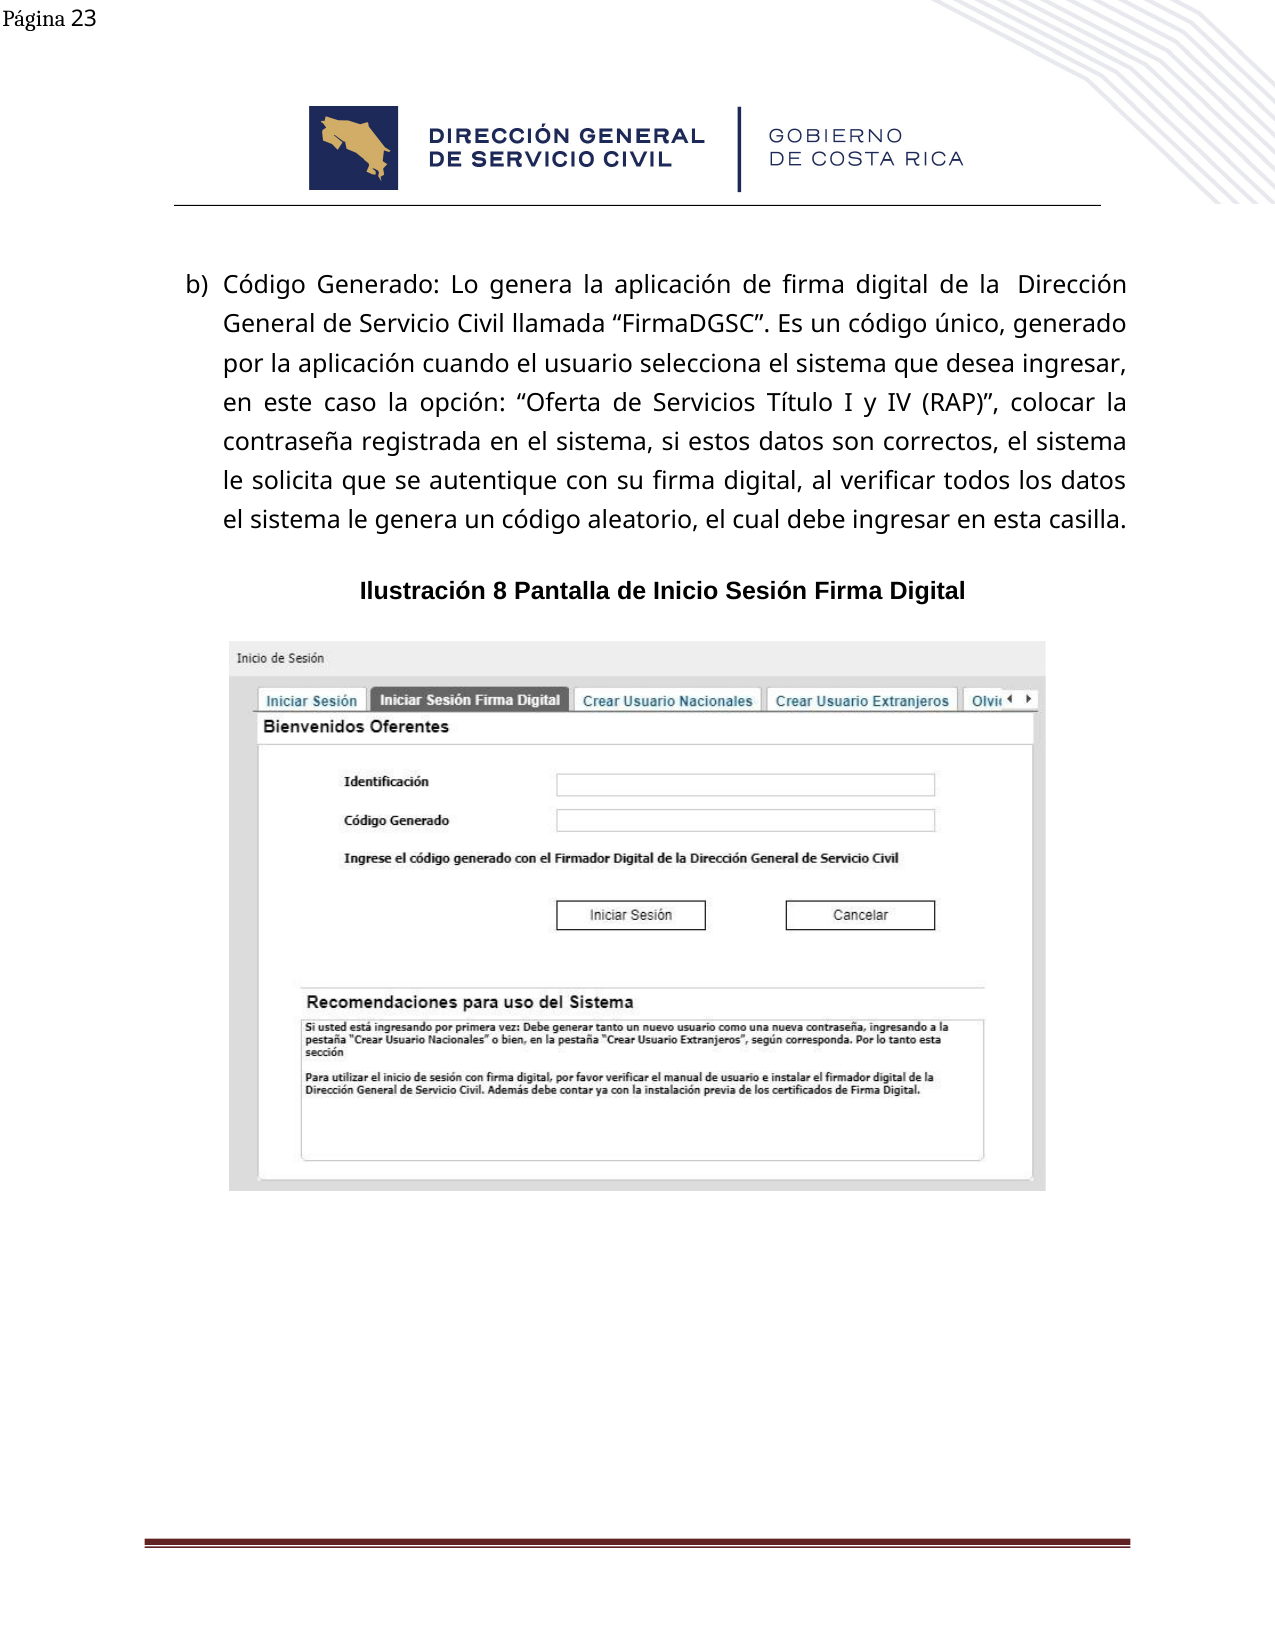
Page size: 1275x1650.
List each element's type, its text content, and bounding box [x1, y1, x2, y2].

subtitle Ilustración 8 Pantalla de Inicio Sesión Firma Digital [355, 576, 970, 605]
picture [229, 641, 1046, 1191]
list Código Generado: Lo genera la aplicación de firma digital de la Dirección General de Servicio Civil llamada “FirmaDGSC”. Es un código único, generado por la aplicación cuando el usuario selecciona el sistema que desea ingresar, en este caso la opción: “Oferta de Servicios Título I y IV (RAP)”, colocar la contraseña registrada en el sistema, si estos datos son correctos, el sistema le solicita que se autentique con su firma digital, al verificar todos los datos el sistema le genera un código aleatorio, el cual debe ingresar en esta casilla. [185, 267, 1128, 536]
picture [0, 0, 1275, 204]
